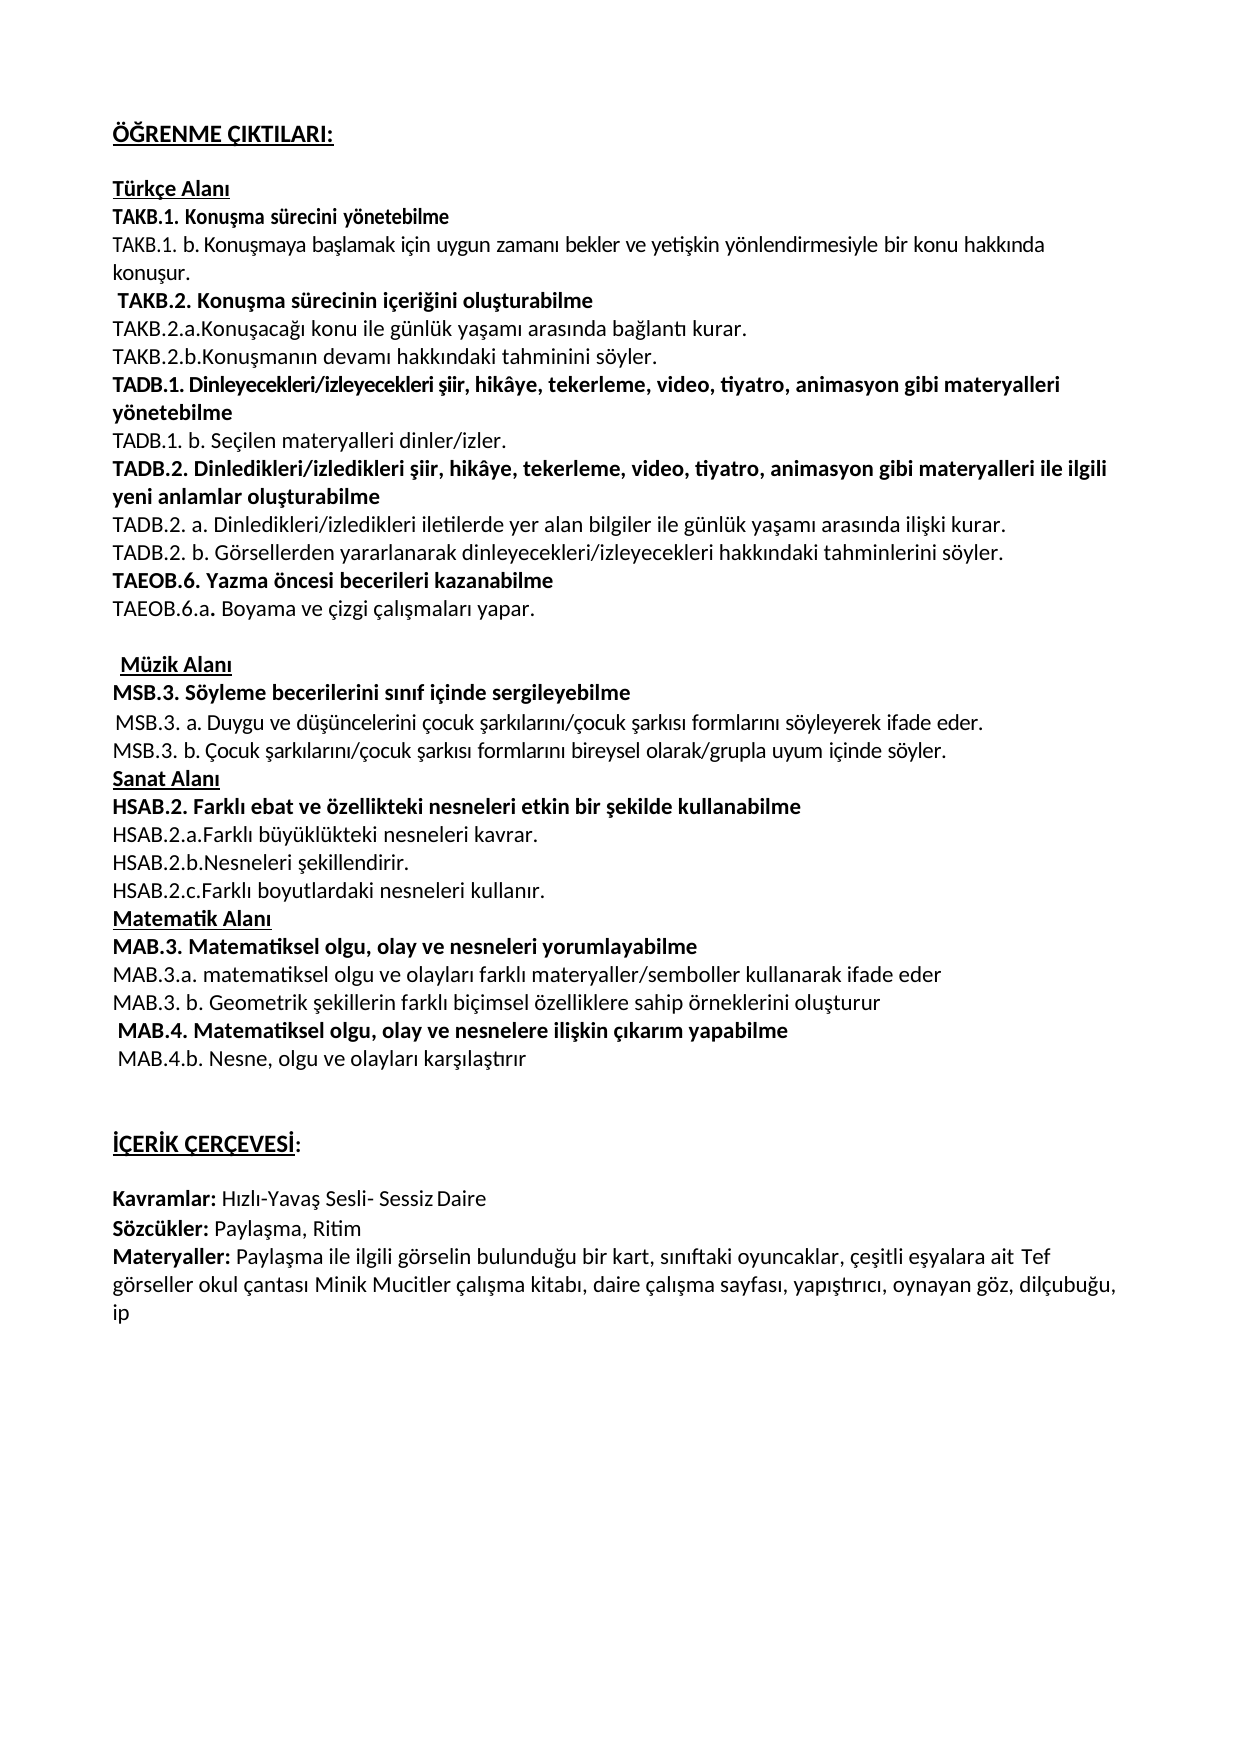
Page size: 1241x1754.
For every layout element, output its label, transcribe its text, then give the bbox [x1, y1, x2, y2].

text MAB.4.b. Nesne, olgu ve olayları karşılaştırır [112, 1044, 1128, 1073]
text TAKB.2.b.Konuşmanın devamı hakkındaki tahminini söyler. [112, 342, 1128, 370]
text ÖĞRENME ÇIKTILARI: [112, 118, 1128, 149]
text TADB.2. Dinledikleri/izledikleri şiir, hikâye, tekerleme, video, tiyatro, animasyon gibi materyalleri ile ilgili yeni anlamlar oluşturabilme [112, 454, 1128, 510]
text Materyaller: Paylaşma ile ilgili görselin bulunduğu bir kart, sınıftaki oyuncaklar, çeşitli eşyalara ait Tef görseller okul çantası Minik Mucitler çalışma kitabı, daire çalışma sayfası, yapıştırıcı, oynayan göz, dilçubuğu, ip [112, 1242, 1128, 1326]
text Türkçe Alanı [112, 174, 1128, 202]
text Sanat Alanı [112, 764, 1128, 792]
text TADB.1. Dinleyecekleri/izleyecekleri şiir, hikâye, tekerleme, video, tiyatro, animasyon gibi materyalleri yönetebilme [112, 370, 1128, 426]
text MSB.3. b. Çocuk şarkılarını/çocuk şarkısı formlarını bireysel olarak/grupla uyum içinde söyler. [112, 736, 1128, 764]
text MSB.3. a. Duygu ve düşüncelerini çocuk şarkılarını/çocuk şarkısı formlarını söyleyerek ifade eder. [115, 708, 1128, 736]
text MAB.3. Matematiksel olgu, olay ve nesneleri yorumlayabilme [112, 932, 1128, 961]
text HSAB.2. Farklı ebat ve özellikteki nesneleri etkin bir şekilde kullanabilme [112, 792, 1128, 820]
text TAKB.1. b. Konuşmaya başlamak için uygun zamanı bekler ve yetişkin yönlendirmesiyle bir konu hakkında konuşur. [112, 230, 1128, 286]
text HSAB.2.a.Farklı büyüklükteki nesneleri kavrar. [112, 820, 1128, 848]
text TAEOB.6.a. Boyama ve çizgi çalışmaları yapar. [112, 594, 1128, 622]
text TADB.2. b. Görsellerden yararlanarak dinleyecekleri/izleyecekleri hakkındaki tahminlerini söyler. [112, 538, 1128, 566]
text HSAB.2.b.Nesneleri şekillendirir. [112, 848, 1128, 876]
text HSAB.2.c.Farklı boyutlardaki nesneleri kullanır. [112, 876, 1128, 904]
text MSB.3. Söyleme becerilerini sınıf içinde sergileyebilme [112, 678, 1128, 706]
text Kavramlar: Hızlı-Yavaş Sesli- Sessiz Daire [112, 1184, 1128, 1212]
text MAB.3. b. Geometrik şekillerin farklı biçimsel özelliklere sahip örneklerini oluşturur [112, 988, 1128, 1017]
text MAB.4. Matematiksel olgu, olay ve nesnelere ilişkin çıkarım yapabilme [112, 1017, 1128, 1044]
text Sözcükler: Paylaşma, Ritim [112, 1214, 1128, 1242]
text MAB.3.a. matematiksel olgu ve olayları farklı materyaller/semboller kullanarak ifade eder [112, 961, 1128, 988]
text TAKB.1. Konuşma sürecini yönetebilme [112, 202, 1128, 230]
text TAEOB.6. Yazma öncesi becerileri kazanabilme [112, 566, 1128, 594]
text TADB.2. a. Dinledikleri/izledikleri iletilerde yer alan bilgiler ile günlük yaşamı arasında ilişki kurar. [112, 510, 1128, 538]
text TAKB.2.a.Konuşacağı konu ile günlük yaşamı arasında bağlantı kurar. [112, 314, 1128, 342]
text Matematik Alanı [112, 904, 1128, 932]
text İÇERİK ÇERÇEVESİ: [112, 1128, 1128, 1159]
text Müzik Alanı [120, 650, 1128, 678]
text TAKB.2. Konuşma sürecinin içeriğini oluşturabilme [112, 286, 1128, 314]
text TADB.1. b. Seçilen materyalleri dinler/izler. [112, 426, 1128, 454]
